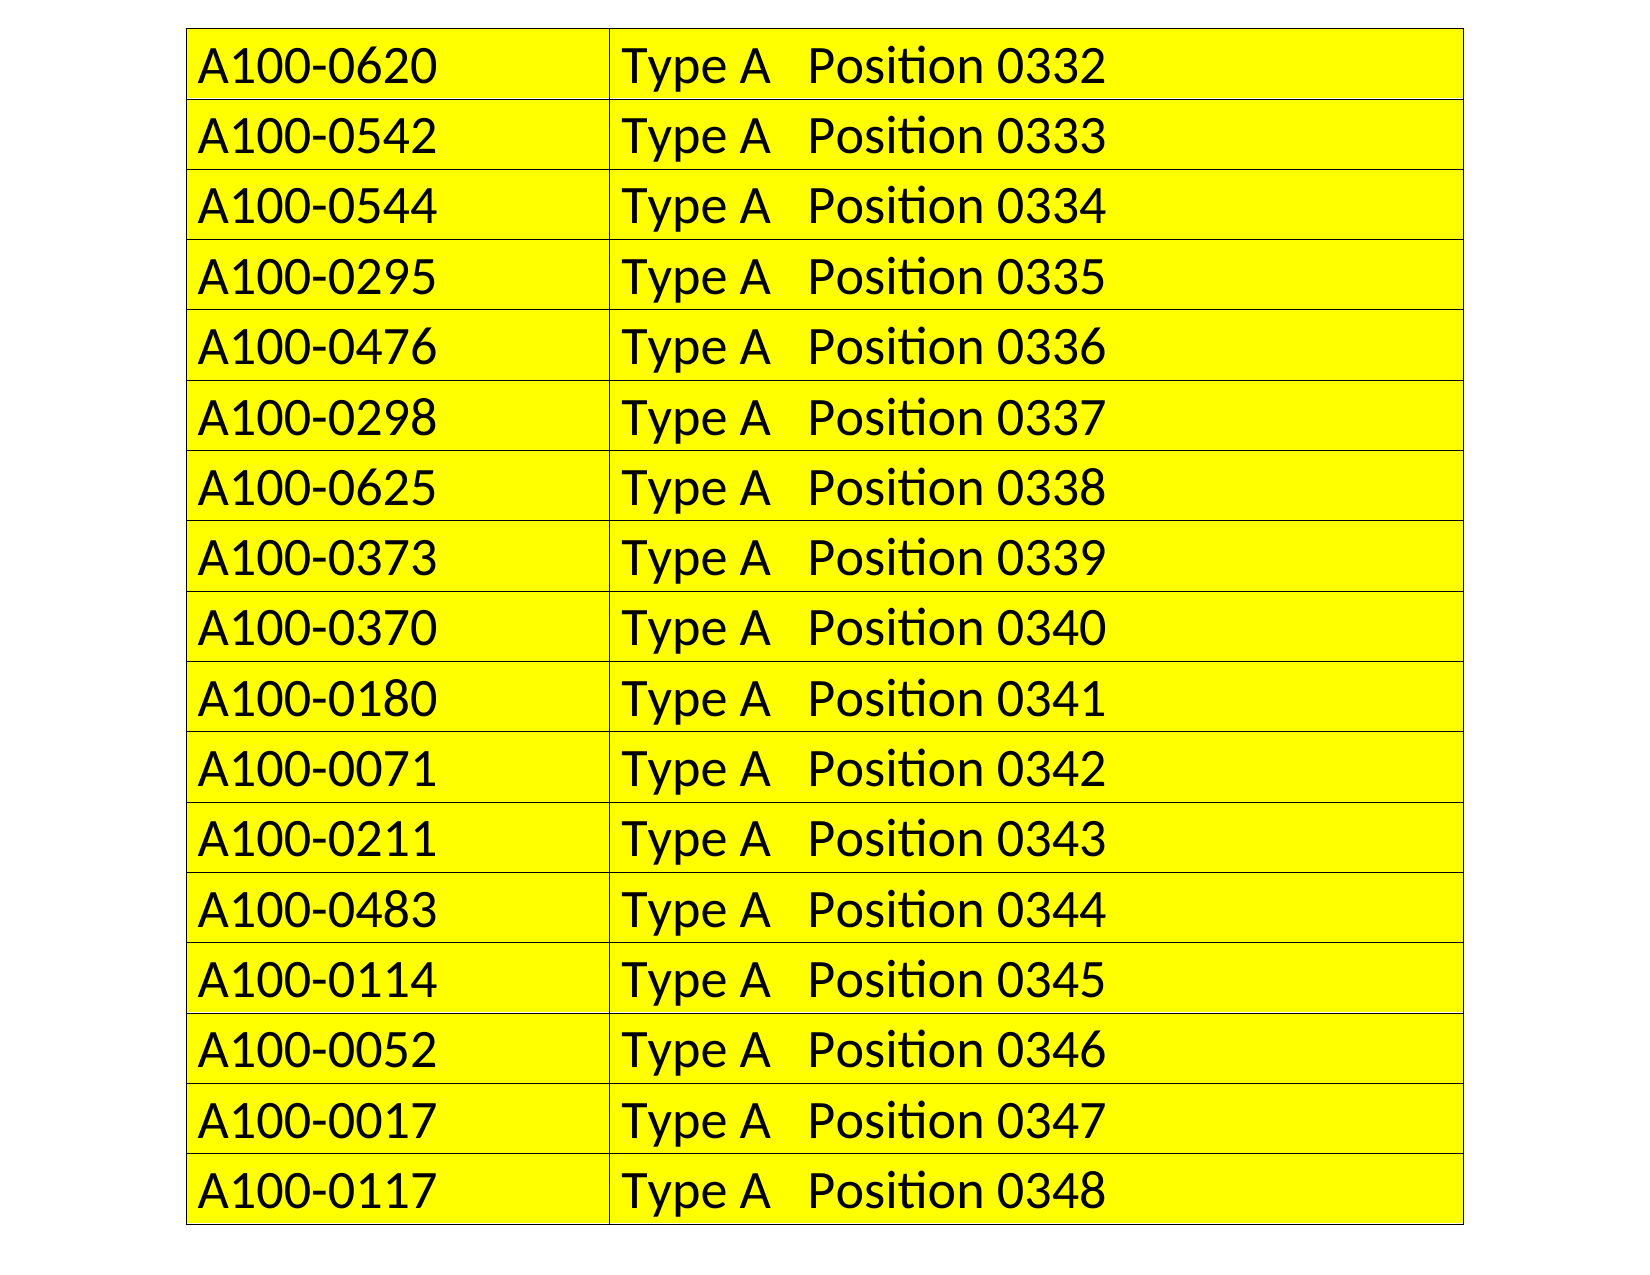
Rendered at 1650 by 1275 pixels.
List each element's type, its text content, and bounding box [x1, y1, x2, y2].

table_cell Type A Position 0344 [610, 873, 1463, 942]
table_cell A100-0370 [187, 592, 609, 661]
table_cell Type A Position 0334 [610, 170, 1463, 239]
table_cell A100-0117 [187, 1154, 609, 1223]
table_cell A100-0542 [187, 100, 609, 169]
table_cell A100-0180 [187, 662, 609, 731]
table_cell A100-0211 [187, 803, 609, 872]
table_cell Type A Position 0341 [610, 662, 1463, 731]
table_cell Type A Position 0338 [610, 451, 1463, 520]
table_cell A100-0373 [187, 521, 609, 591]
table_cell Type A Position 0336 [610, 310, 1463, 380]
table_cell Type A Position 0343 [610, 803, 1463, 872]
table_cell A100-0625 [187, 451, 609, 520]
table_cell A100-0295 [187, 240, 609, 309]
table_cell A100-0114 [187, 943, 609, 1012]
table_cell Type A Position 0345 [610, 943, 1463, 1012]
table_cell Type A Position 0333 [610, 100, 1463, 169]
table_cell A100-0620 [187, 29, 609, 98]
table_cell A100-0052 [187, 1014, 609, 1083]
table_cell Type A Position 0335 [610, 240, 1463, 309]
table_cell Type A Position 0346 [610, 1014, 1463, 1083]
table_cell A100-0017 [187, 1084, 609, 1153]
table_cell A100-0483 [187, 873, 609, 942]
table_cell A100-0476 [187, 310, 609, 380]
table_cell Type A Position 0348 [610, 1154, 1463, 1223]
table_cell Type A Position 0339 [610, 521, 1463, 591]
table_cell Type A Position 0337 [610, 381, 1463, 450]
table_cell Type A Position 0332 [610, 29, 1463, 98]
table_cell A100-0298 [187, 381, 609, 450]
table_cell Type A Position 0342 [610, 732, 1463, 802]
table_cell A100-0071 [187, 732, 609, 802]
table_cell Type A Position 0340 [610, 592, 1463, 661]
table_cell Type A Position 0347 [610, 1084, 1463, 1153]
table_cell A100-0544 [187, 170, 609, 239]
